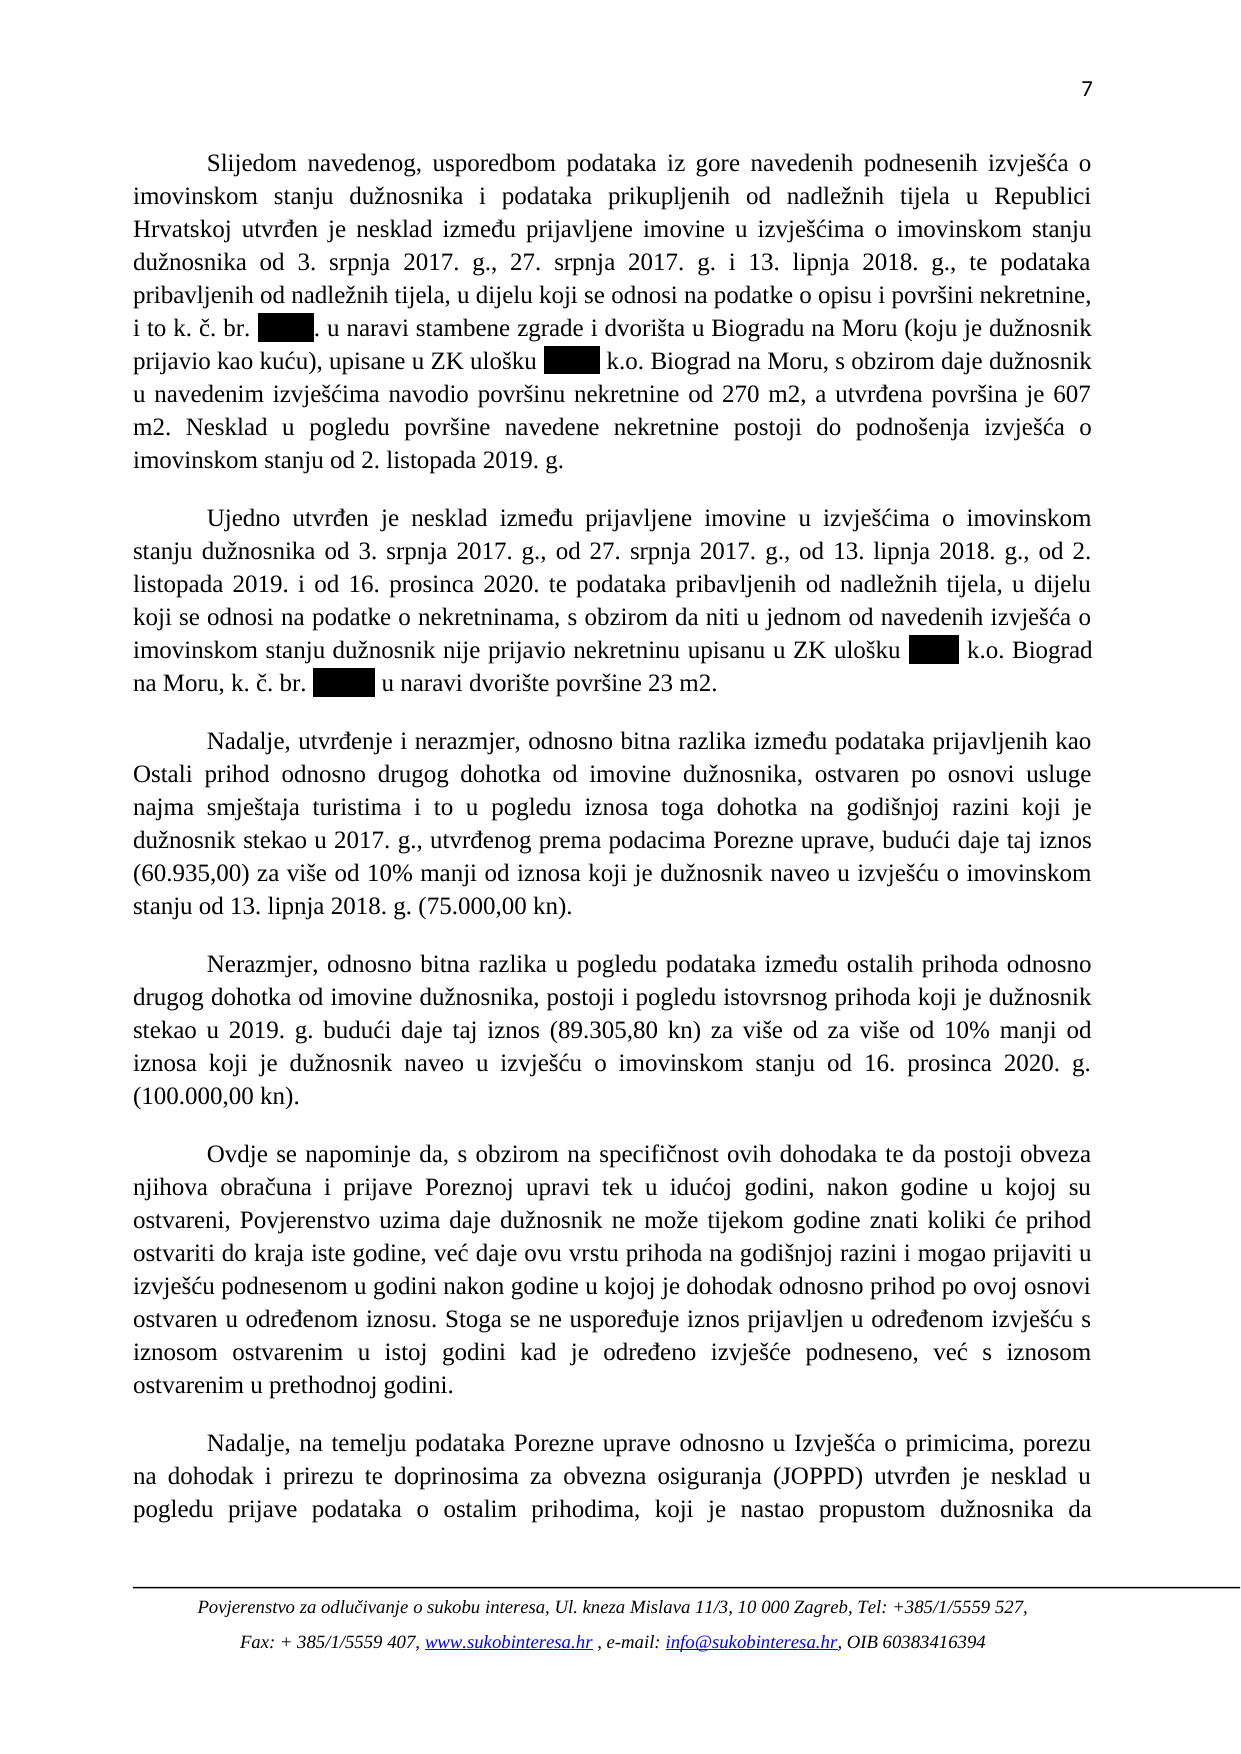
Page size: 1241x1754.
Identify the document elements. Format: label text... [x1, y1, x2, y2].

text Nerazmjer, odnosno bitna razlika u pogledu podataka između ostalih prihoda odnosno drugog dohotka od imovine dužnosnika, postoji i pogledu istovrsnog prihoda koji je dužnosnik stekao u 2019. g. budući daje taj iznos (89.305,80 kn) za više od za više od 10% manji od iznosa koji je dužnosnik naveo u izvješću o imovinskom stanju od 16. prosinca 2020. g. (100.000,00 kn). [133, 949, 1092, 1110]
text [133, 1428, 1092, 1523]
text Slijedom navedenog, usporedbom podataka iz gore navedenih podnesenih izvješća o imovinskom stanju dužnosnika i podataka prikupljenih od nadležnih tijela u Republici Hrvatskoj utvrđen je nesklad između prijavljene imovine u izvješćima o imovinskom stanju dužnosnika od 3. srpnja 2017. g., 27. srpnja 2017. g. i 13. lipnja 2018. g., te podataka pribavljenih od nadležnih tijela, u dijelu koji se odnosi na podatke o opisu i površini nekretnine, i to k. č. br. …….. u naravi stambene zgrade i dvorišta u Biogradu na Moru (koju je dužnosnik prijavio kao kuću), upisane u ZK ulošku ……. k.o. Biograd na Moru, s obzirom daje dužnosnik u navedenim izvješćima navodio površinu nekretnine od 270 m2, a utvrđena površina je 607 m2. Nesklad u pogledu površine navedene nekretnine postoji do podnošenja izvješća o imovinskom stanju od 2. listopada 2019. g. [133, 148, 1092, 474]
text Nadalje, utvrđenje i nerazmjer, odnosno bitna razlika između podataka prijavljenih kao Ostali prihod odnosno drugog dohotka od imovine dužnosnika, ostvaren po osnovi usluge najma smještaja turistima i to u pogledu iznosa toga dohotka na godišnjoj razini koji je dužnosnik stekao u 2017. g., utvrđenog prema podacima Porezne uprave, budući daje taj iznos (60.935,00) za više od 10% manji od iznosa koji je dužnosnik naveo u izvješću o imovinskom stanju od 13. lipnja 2018. g. (75.000,00 kn). [133, 726, 1092, 920]
text Ujedno utvrđen je nesklad između prijavljene imovine u izvješćima o imovinskom stanju dužnosnika od 3. srpnja 2017. g., od 27. srpnja 2017. g., od 13. lipnja 2018. g., od 2. listopada 2019. i od 16. prosinca 2020. te podataka pribavljenih od nadležnih tijela, u dijelu koji se odnosi na podatke o nekretninama, s obzirom da niti u jednom od navedenih izvješća o imovinskom stanju dužnosnik nije prijavio nekretninu upisanu u ZK ulošku …… k.o. Biograd na Moru, k. č. br. …….. u naravi dvorište površine 23 m2. [133, 503, 1092, 697]
text Ovdje se napominje da, s obzirom na specifičnost ovih dohodaka te da postoji obveza njihova obračuna i prijave Poreznoj upravi tek u idućoj godini, nakon godine u kojoj su ostvareni, Povjerenstvo uzima daje dužnosnik ne može tijekom godine znati koliki će prihod ostvariti do kraja iste godine, već daje ovu vrstu prihoda na godišnjoj razini i mogao prijaviti u izvješću podnesenom u godini nakon godine u kojoj je dohodak odnosno prihod po ovoj osnovi ostvaren u određenom iznosu. Stoga se ne uspoređuje iznos prijavljen u određenom izvješću s iznosom ostvarenim u istoj godini kad je određeno izvješće podneseno, već s iznosom ostvarenim u prethodnoj godini. [133, 1139, 1092, 1399]
